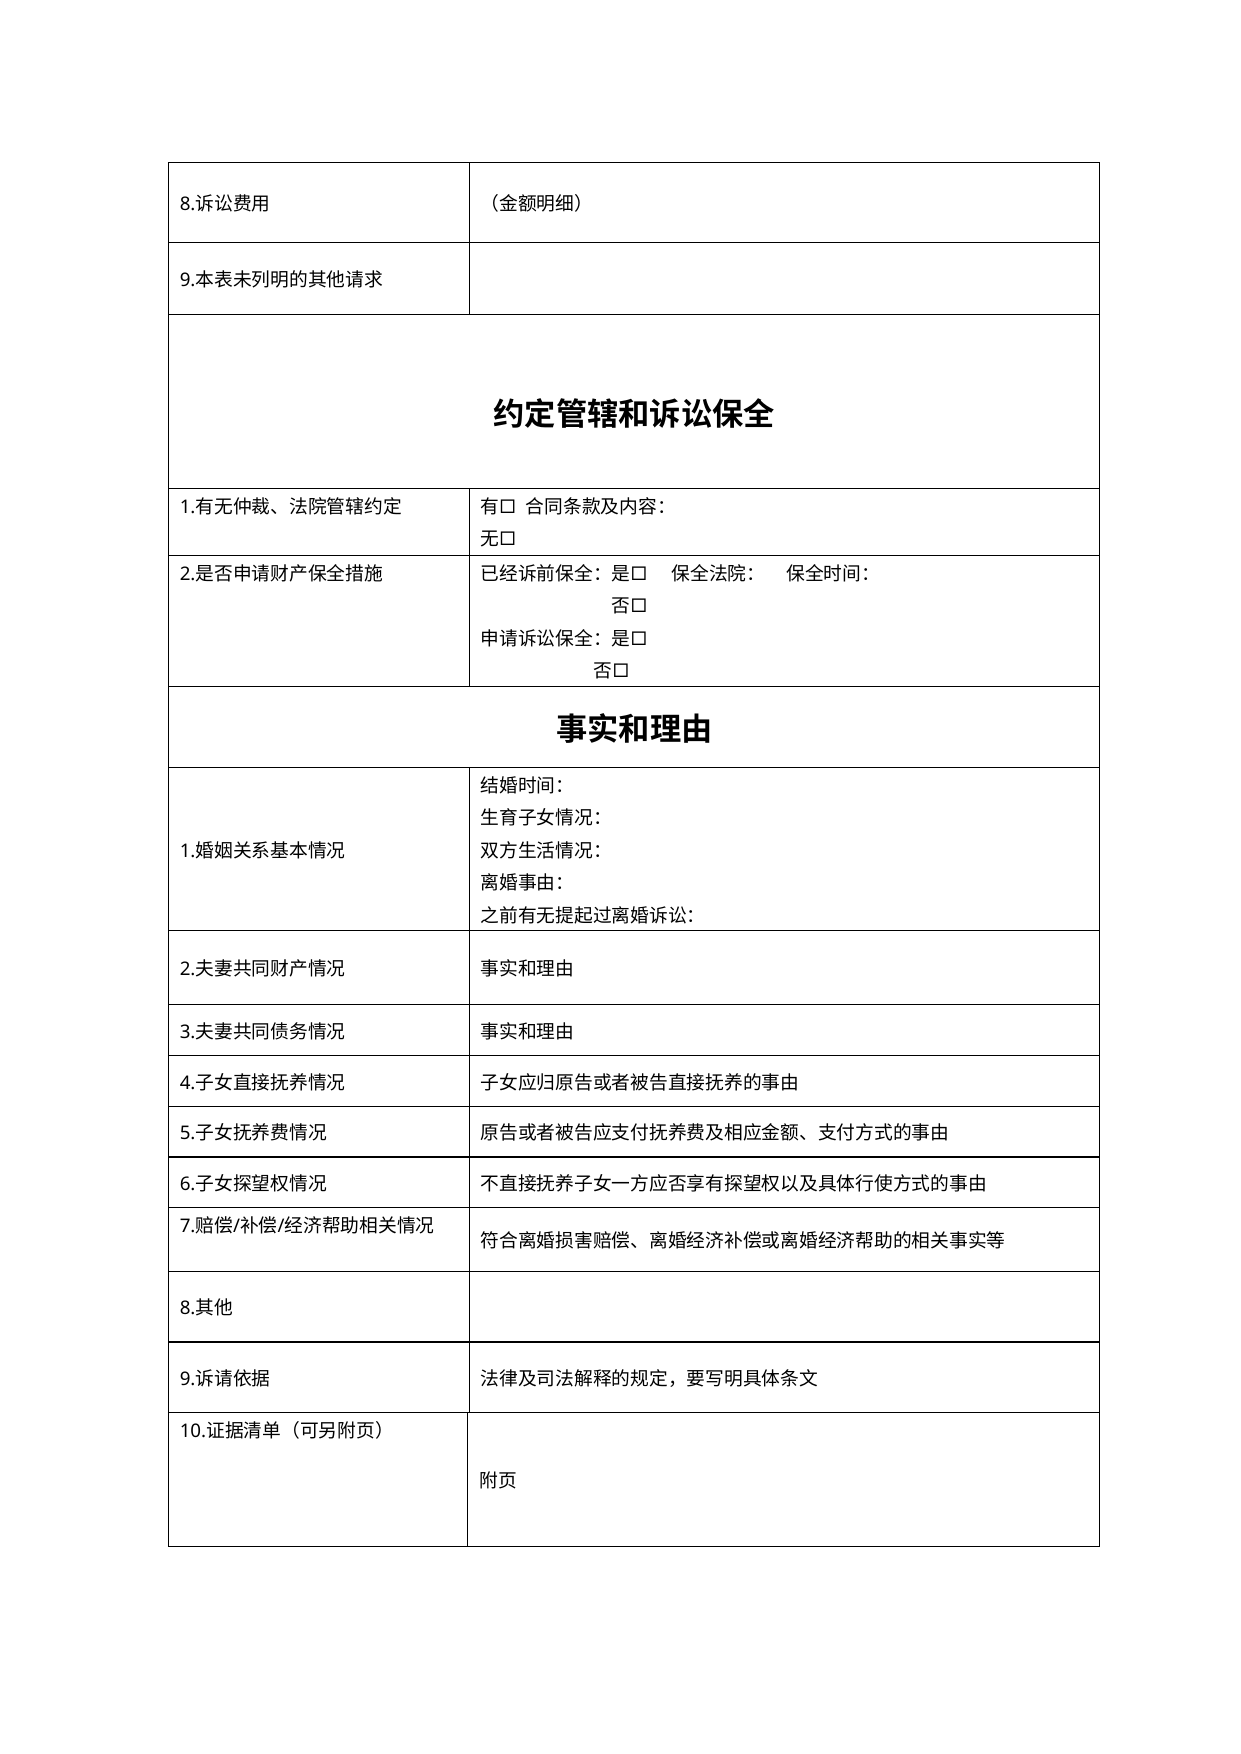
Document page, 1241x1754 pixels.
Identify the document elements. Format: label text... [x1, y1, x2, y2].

table_cell 1.婚姻关系基本情况 [169, 768, 469, 930]
table_cell 事实和理由 [470, 931, 1099, 1003]
table_cell 9.诉请依据 [169, 1343, 469, 1412]
table_cell 原告或者被告应支付抚养费及相应金额、支付方式的事由 [470, 1107, 1099, 1156]
table_cell 法律及司法解释的规定，要写明具体条文 [470, 1343, 1099, 1412]
table_cell 已经诉前保全：是 保全法院： 保全时间： 否 申请诉讼保全：是 否 [470, 556, 1099, 686]
table_cell 9.本表未列明的其他请求 [169, 243, 469, 313]
table_header 10.证据清单（可另附页） [169, 1413, 467, 1546]
table_cell 5.子女抚养费情况 [169, 1107, 469, 1156]
table_cell 8.其他 [169, 1272, 469, 1341]
table_cell 1.有无仲裁、法院管辖约定 [169, 489, 469, 555]
table_cell 8.诉讼费用 [169, 163, 469, 242]
table_cell 3.夫妻共同债务情况 [169, 1005, 469, 1055]
table_header 附页 [468, 1413, 1099, 1546]
table_cell 有 合同条款及内容： 无 [470, 489, 1099, 555]
table_cell 4.子女直接抚养情况 [169, 1056, 469, 1106]
table_cell [470, 1272, 1099, 1341]
table_cell 子女应归原告或者被告直接抚养的事由 [470, 1056, 1099, 1106]
table_cell （金额明细） [470, 163, 1099, 242]
table_cell 符合离婚损害赔偿、离婚经济补偿或离婚经济帮助的相关事实等 [470, 1208, 1099, 1271]
table_cell 事实和理由 [169, 687, 1099, 767]
table_cell 2.夫妻共同财产情况 [169, 931, 469, 1003]
table_cell 7.赔偿/补偿/经济帮助相关情况 [169, 1208, 469, 1271]
table_cell 事实和理由 [470, 1005, 1099, 1055]
table_cell [470, 243, 1099, 313]
table_cell 结婚时间： 生育子女情况： 双方生活情况： 离婚事由： 之前有无提起过离婚诉讼： [470, 768, 1099, 930]
table_cell 6.子女探望权情况 [169, 1158, 469, 1207]
table_cell 不直接抚养子女一方应否享有探望权以及具体行使方式的事由 [470, 1158, 1099, 1207]
table_cell 2.是否申请财产保全措施 [169, 556, 469, 686]
table_cell 约定管辖和诉讼保全 [169, 315, 1099, 488]
